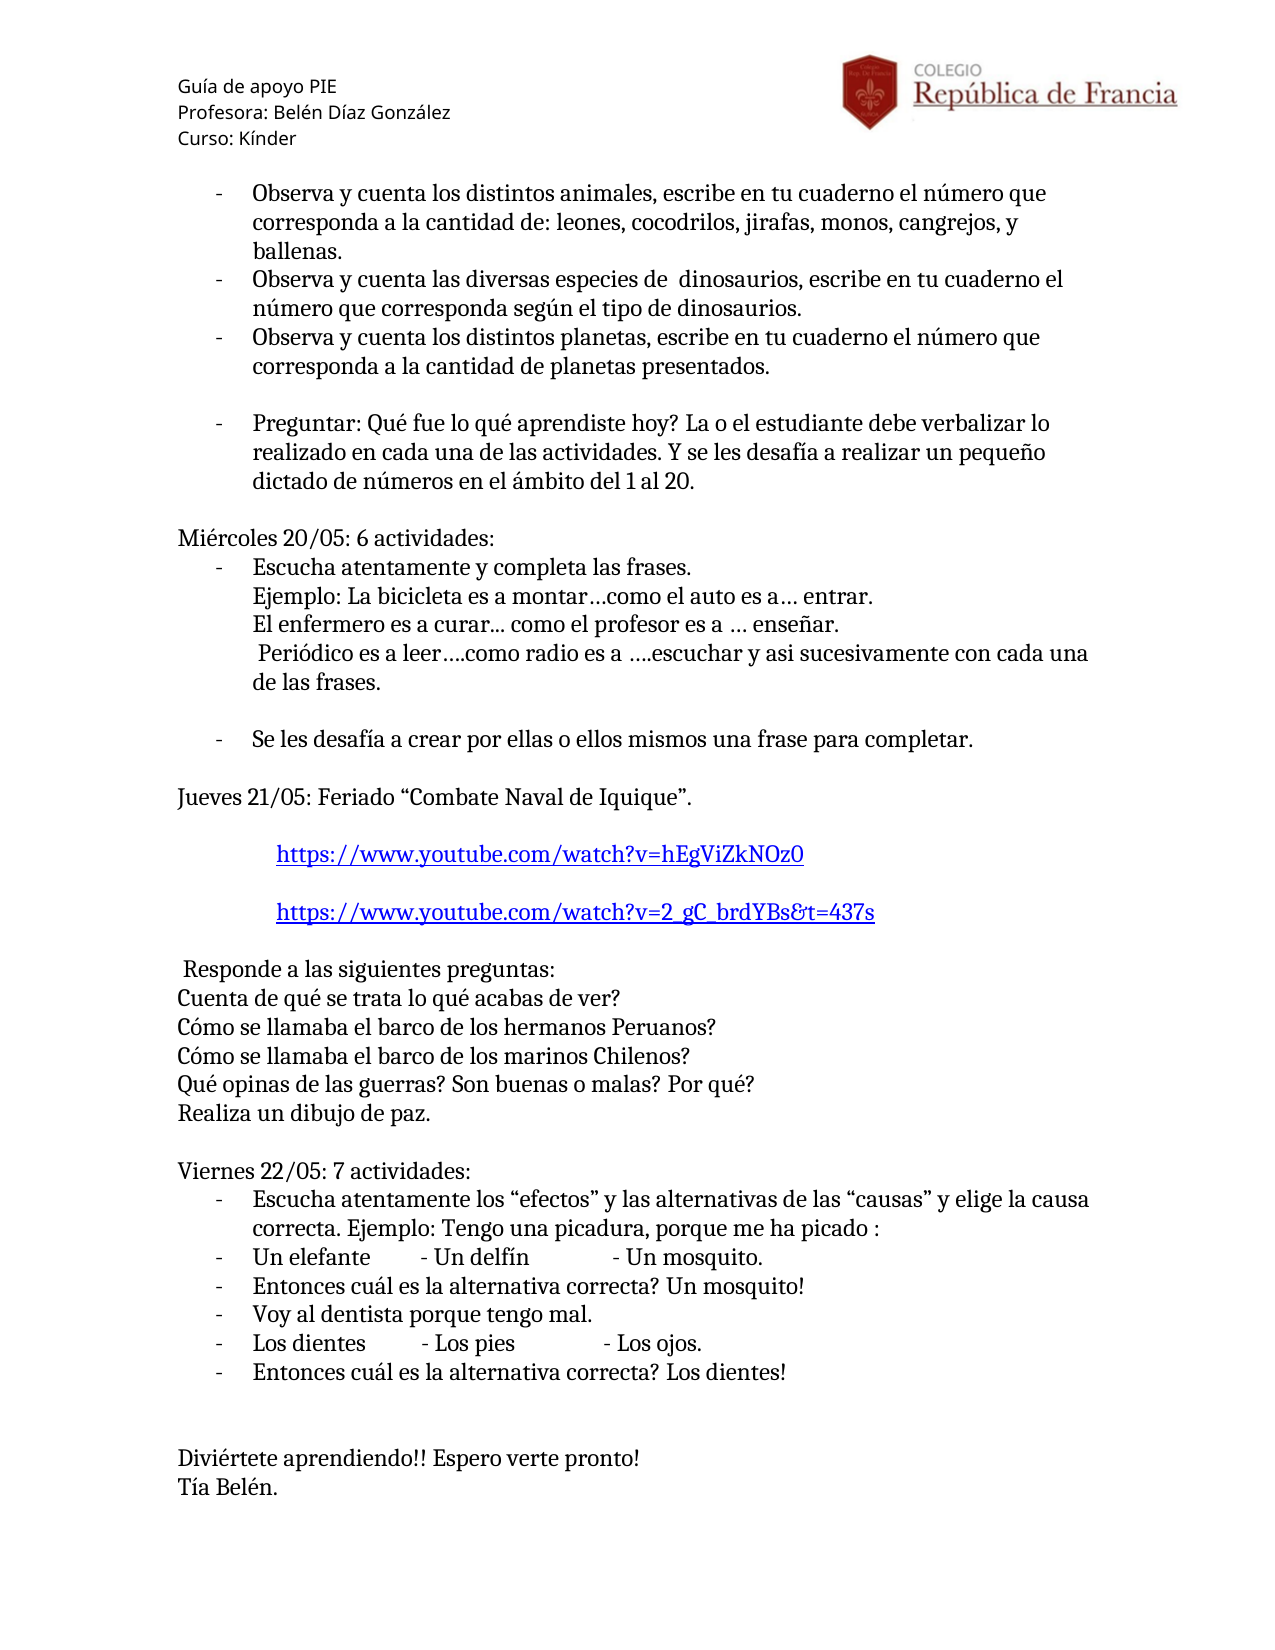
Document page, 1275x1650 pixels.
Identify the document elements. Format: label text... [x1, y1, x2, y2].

list Escucha atentamente y completa las frases. [215, 553, 1098, 582]
picture [828, 50, 1200, 135]
list Se les desafía a crear por ellas o ellos mismos una frase para completar. [215, 725, 1098, 754]
list Observa y cuenta los distintos planetas, escribe en tu cuaderno el número que corresponda a la cantidad de planetas presentados. [215, 323, 1098, 380]
text Realiza un dibujo de paz. [177, 1099, 1098, 1128]
text Cómo se llamaba el barco de los hermanos Peruanos? [177, 1013, 1098, 1042]
text Responde a las siguientes preguntas: [177, 955, 1098, 984]
text Miércoles 20/05: 6 actividades: [177, 524, 1098, 553]
list Periódico es a leer….como radio es a ….escuchar y asi sucesivamente con cada una de las frases. [252, 639, 1098, 697]
list Entonces cuál es la alternativa correcta? Los dientes! [215, 1358, 1098, 1387]
list Entonces cuál es la alternativa correcta? Un mosquito! [215, 1272, 1098, 1300]
text Cómo se llamaba el barco de los marinos Chilenos? [177, 1042, 1098, 1070]
list Ejemplo: La bicicleta es a montar…como el auto es a… entrar. [252, 582, 1098, 610]
text Diviértete aprendiendo!! Espero verte pronto! [177, 1444, 1098, 1473]
list Los dientes - Los pies - Los ojos. [215, 1329, 1098, 1358]
list Observa y cuenta los distintos animales, escribe en tu cuaderno el número que corresponda a la cantidad de: leones, cocodrilos, jirafas, monos, cangrejos, y ballenas. [215, 179, 1098, 265]
list Voy al dentista porque tengo mal. [215, 1300, 1098, 1329]
text Cuenta de qué se trata lo qué acabas de ver? [177, 984, 1098, 1013]
text Tía Belén. [177, 1473, 1098, 1502]
list Un elefante - Un delfín - Un mosquito. [215, 1243, 1098, 1272]
text Viernes 22/05: 7 actividades: [177, 1157, 1098, 1185]
list El enfermero es a curar... como el profesor es a … enseñar. [252, 610, 1098, 639]
text Jueves 21/05: Feriado “Combate Naval de Iquique”. [177, 783, 1098, 812]
list Observa y cuenta las diversas especies de dinosaurios, escribe en tu cuaderno el número que corresponda según el tipo de dinosaurios. [215, 265, 1098, 323]
text https://www.youtube.com/watch?v=2_gC_brdYBs&t=437s [177, 898, 1098, 927]
text Qué opinas de las guerras? Son buenas o malas? Por qué? [177, 1070, 1098, 1099]
list Escucha atentamente los “efectos” y las alternativas de las “causas” y elige la causa correcta. Ejemplo: Tengo una picadura, porque me ha picado : [215, 1185, 1098, 1243]
text https://www.youtube.com/watch?v=hEgViZkNOz0 [177, 840, 1098, 869]
